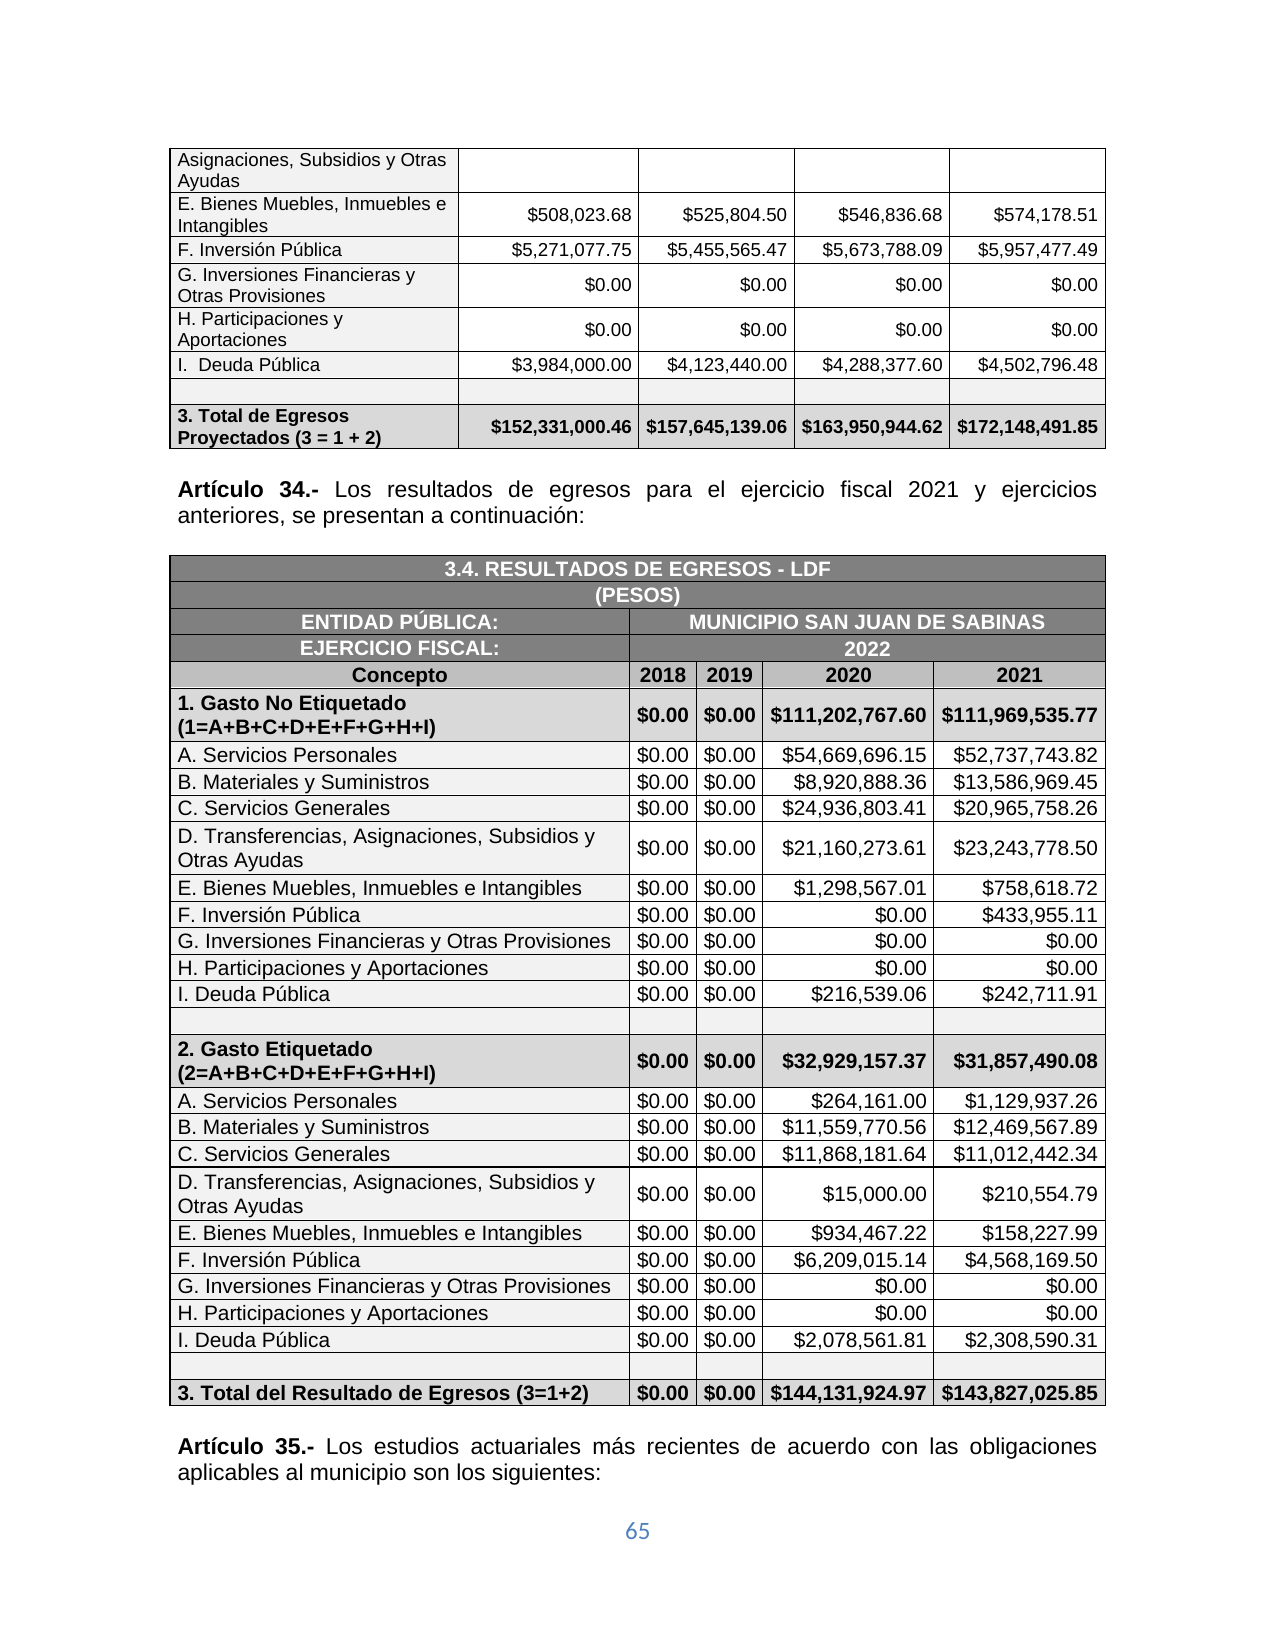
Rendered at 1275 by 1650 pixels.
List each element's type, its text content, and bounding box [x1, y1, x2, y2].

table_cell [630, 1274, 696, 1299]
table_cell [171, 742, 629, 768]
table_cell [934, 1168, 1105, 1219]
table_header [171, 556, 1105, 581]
text Artículo 35.- Los estudios actuariales más recientes de acuerdo con las obligaciones aplicables al municipio son los siguientes: [177, 1433, 1098, 1486]
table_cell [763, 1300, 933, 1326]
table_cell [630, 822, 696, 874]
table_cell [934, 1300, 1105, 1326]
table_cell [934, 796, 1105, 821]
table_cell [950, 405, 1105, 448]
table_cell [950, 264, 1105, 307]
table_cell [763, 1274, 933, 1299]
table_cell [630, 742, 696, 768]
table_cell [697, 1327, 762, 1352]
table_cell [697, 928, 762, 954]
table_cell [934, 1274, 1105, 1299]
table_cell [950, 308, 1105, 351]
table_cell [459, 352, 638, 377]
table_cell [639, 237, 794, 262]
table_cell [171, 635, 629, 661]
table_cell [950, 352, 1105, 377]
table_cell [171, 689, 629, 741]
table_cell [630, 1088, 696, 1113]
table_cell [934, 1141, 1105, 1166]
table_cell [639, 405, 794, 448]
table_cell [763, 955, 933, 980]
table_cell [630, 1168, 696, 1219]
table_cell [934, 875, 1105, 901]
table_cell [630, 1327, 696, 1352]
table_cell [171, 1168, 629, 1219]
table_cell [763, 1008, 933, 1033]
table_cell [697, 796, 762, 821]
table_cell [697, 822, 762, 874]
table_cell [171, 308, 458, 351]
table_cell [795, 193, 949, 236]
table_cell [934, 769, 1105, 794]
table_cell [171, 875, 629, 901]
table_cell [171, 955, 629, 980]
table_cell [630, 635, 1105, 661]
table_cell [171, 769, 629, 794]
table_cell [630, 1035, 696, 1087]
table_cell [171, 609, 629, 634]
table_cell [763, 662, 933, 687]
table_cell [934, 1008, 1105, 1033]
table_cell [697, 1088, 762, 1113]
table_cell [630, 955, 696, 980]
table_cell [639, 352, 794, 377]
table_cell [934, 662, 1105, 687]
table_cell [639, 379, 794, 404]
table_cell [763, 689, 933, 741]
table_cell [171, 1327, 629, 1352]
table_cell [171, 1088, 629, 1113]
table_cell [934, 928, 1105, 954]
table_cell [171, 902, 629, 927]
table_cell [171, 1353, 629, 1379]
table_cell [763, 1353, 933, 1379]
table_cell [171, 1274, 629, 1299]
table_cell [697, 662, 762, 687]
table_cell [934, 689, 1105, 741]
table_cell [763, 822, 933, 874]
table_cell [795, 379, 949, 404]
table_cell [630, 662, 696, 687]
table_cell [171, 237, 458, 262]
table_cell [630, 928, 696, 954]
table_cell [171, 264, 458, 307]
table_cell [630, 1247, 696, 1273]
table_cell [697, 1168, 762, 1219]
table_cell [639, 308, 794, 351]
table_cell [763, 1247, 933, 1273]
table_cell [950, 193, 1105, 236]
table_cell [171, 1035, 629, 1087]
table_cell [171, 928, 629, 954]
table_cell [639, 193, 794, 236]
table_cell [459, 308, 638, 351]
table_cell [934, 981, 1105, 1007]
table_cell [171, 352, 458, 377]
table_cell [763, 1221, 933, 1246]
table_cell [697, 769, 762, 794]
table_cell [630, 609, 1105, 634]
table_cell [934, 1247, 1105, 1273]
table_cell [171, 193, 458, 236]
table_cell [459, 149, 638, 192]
text Artículo 34.- Los resultados de egresos para el ejercicio fiscal 2021 y ejercicios anteriores, se presentan a continuación: [177, 476, 1098, 528]
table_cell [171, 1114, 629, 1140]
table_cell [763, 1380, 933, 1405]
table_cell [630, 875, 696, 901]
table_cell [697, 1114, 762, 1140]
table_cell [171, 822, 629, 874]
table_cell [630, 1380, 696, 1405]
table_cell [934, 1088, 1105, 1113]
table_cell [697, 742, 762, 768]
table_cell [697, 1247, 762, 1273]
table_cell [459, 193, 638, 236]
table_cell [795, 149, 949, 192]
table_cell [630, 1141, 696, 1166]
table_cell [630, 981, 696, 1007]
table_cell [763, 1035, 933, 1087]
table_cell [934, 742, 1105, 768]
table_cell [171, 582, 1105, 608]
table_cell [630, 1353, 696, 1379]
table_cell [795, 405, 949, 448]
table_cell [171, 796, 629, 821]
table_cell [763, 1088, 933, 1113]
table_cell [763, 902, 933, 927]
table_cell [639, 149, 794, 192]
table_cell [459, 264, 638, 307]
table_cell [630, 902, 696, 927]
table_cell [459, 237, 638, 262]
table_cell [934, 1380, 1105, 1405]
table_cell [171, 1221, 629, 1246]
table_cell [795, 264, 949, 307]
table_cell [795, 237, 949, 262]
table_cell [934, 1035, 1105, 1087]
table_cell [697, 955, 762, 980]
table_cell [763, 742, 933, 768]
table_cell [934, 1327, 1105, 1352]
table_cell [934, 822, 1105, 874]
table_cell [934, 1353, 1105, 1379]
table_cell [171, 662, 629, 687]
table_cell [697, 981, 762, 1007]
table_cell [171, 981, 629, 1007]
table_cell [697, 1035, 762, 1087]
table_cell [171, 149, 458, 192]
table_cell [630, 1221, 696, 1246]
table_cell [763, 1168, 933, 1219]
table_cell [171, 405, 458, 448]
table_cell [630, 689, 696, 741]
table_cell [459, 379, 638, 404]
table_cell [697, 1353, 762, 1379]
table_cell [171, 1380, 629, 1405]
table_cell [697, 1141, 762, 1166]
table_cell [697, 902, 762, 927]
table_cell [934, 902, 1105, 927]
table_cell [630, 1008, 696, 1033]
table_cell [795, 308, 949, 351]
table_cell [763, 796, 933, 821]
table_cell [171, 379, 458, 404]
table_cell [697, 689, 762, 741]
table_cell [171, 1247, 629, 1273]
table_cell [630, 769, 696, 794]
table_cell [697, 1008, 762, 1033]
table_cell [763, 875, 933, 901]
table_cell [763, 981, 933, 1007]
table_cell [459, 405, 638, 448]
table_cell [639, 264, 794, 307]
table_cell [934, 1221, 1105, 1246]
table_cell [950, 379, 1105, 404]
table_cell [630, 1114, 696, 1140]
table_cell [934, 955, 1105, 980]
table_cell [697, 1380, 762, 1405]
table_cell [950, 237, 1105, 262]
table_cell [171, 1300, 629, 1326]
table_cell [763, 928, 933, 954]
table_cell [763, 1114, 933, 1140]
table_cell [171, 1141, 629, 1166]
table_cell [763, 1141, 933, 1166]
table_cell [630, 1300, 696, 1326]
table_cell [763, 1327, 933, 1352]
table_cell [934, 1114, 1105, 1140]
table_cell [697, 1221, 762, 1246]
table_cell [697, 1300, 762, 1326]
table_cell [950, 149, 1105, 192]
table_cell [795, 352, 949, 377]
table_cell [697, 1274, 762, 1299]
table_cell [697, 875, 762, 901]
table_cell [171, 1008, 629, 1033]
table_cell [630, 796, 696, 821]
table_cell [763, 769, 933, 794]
